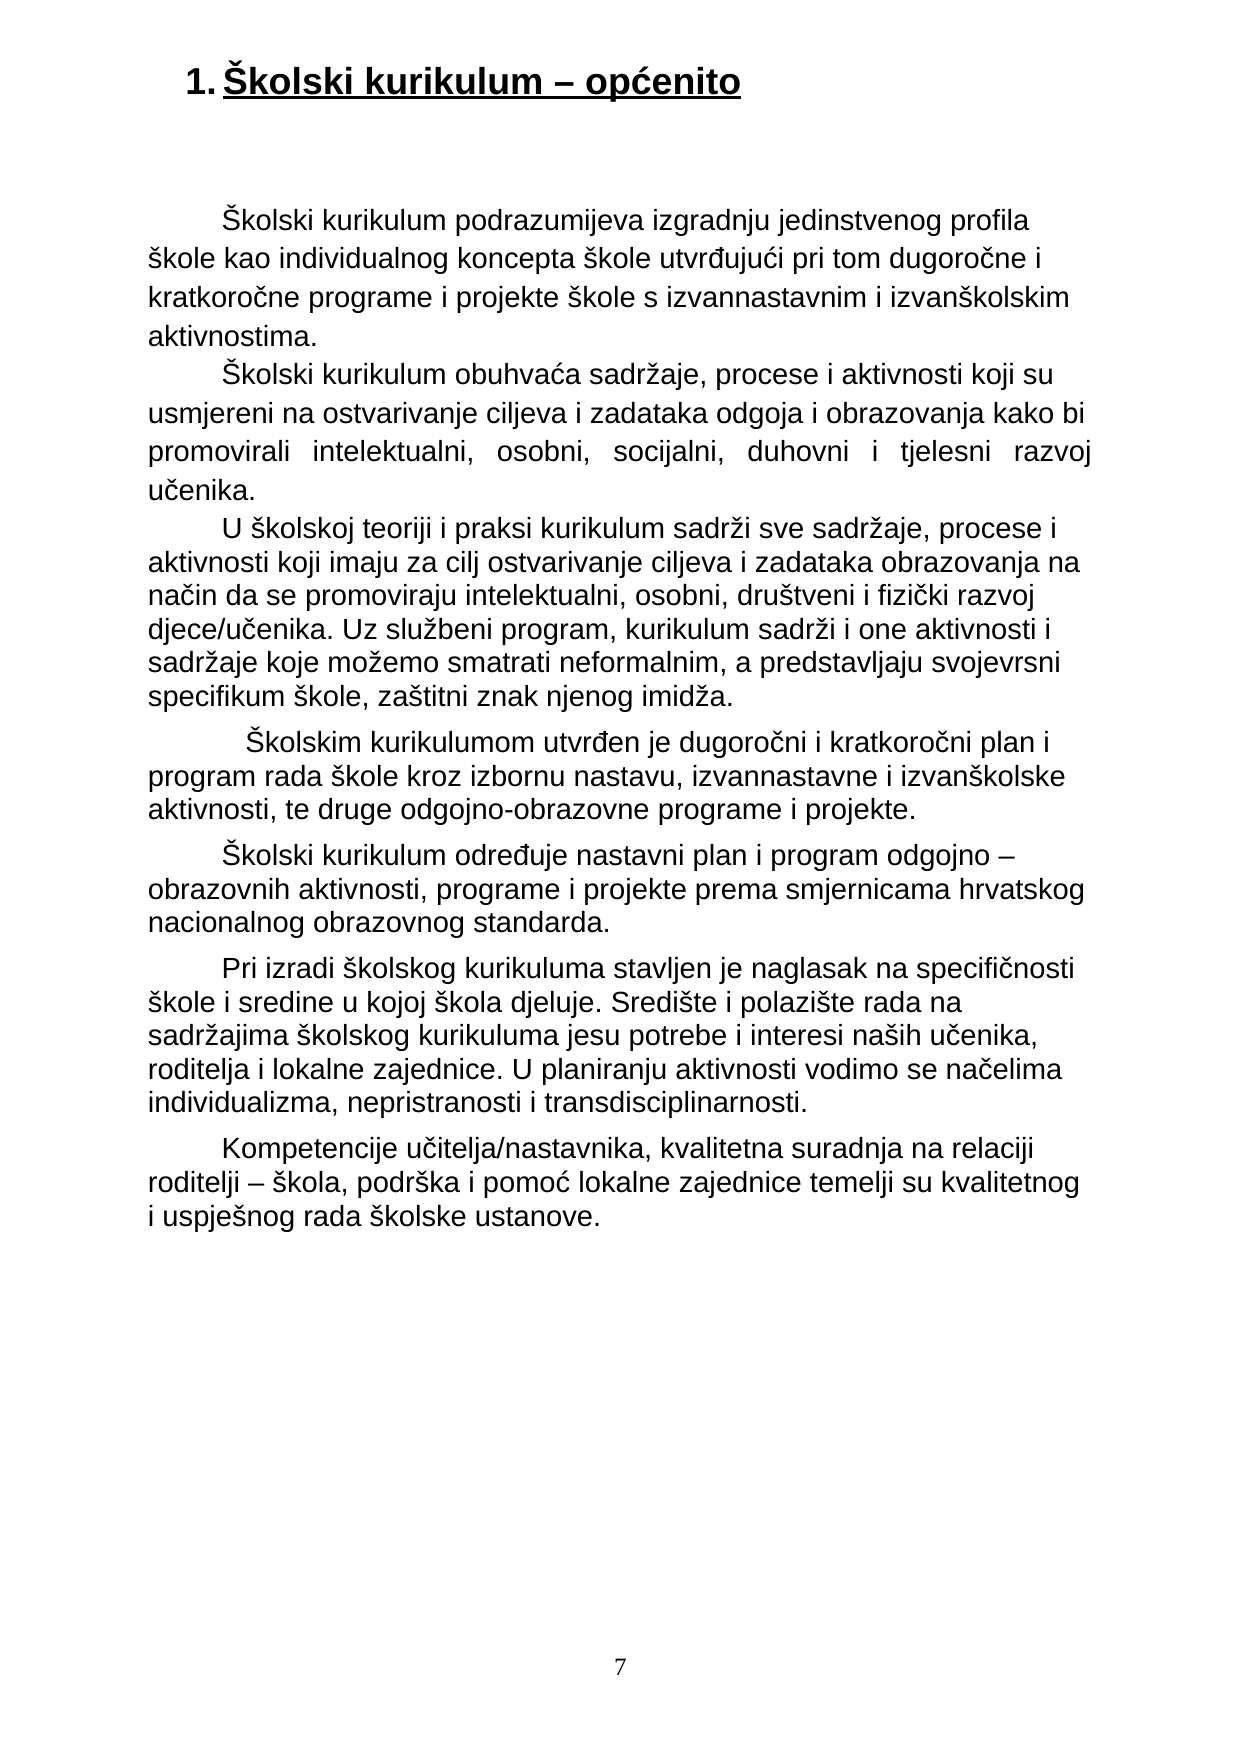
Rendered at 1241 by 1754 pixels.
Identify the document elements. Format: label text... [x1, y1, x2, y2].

text U školskoj teoriji i praksi kurikulum sadrži sve sadržaje, procese i aktivnosti koji imaju za cilj ostvarivanje ciljeva i zadataka obrazovanja na način da se promoviraju intelektualni, osobni, društveni i fizički razvoj djece/učenika. Uz službeni program, kurikulum sadrži i one aktivnosti i sadržaje koje možemo smatrati neformalnim, a predstavljaju svojevrsni specifikum škole, zaštitni znak njenog imidža. [148, 511, 1093, 712]
text usmjereni na ostvarivanje ciljeva i zadataka odgoja i obrazovanja kako bi [148, 396, 1093, 429]
text Školskim kurikulumom utvrđen je dugoročni i kratkoročni plan i program rada škole kroz izbornu nastavu, izvannastavne i izvanškolske aktivnosti, te druge odgojno-obrazovne programe i projekte. [148, 725, 1093, 826]
text kratkoročne programe i projekte škole s izvannastavnim i izvanškolskim [148, 280, 1093, 313]
text Školski kurikulum određuje nastavni plan i program odgojno –obrazovnih aktivnosti, programe i projekte prema smjernicama hrvatskog nacionalnog obrazovnog standarda. [148, 838, 1093, 939]
text škole kao individualnog koncepta škole utvrđujući pri tom dugoročne i [148, 241, 1093, 275]
text Kompetencije učitelja/nastavnika, kvalitetna suradnja na relaciji roditelji – škola, podrška i pomoć lokalne zajednice temelji su kvalitetnog i uspješnog rada školske ustanove. [148, 1131, 1093, 1232]
text Školski kurikulum podrazumijeva izgradnju jedinstvenog profila [148, 203, 1093, 236]
text promovirali intelektualni, osobni, socijalni, duhovni i tjelesni razvoj učenika. [148, 434, 1093, 506]
text Pri izradi školskog kurikuluma stavljen je naglasak na specifičnosti škole i sredine u kojoj škola djeluje. Središte i polazište rada na sadržajima školskog kurikuluma jesu potrebe i interesi naših učenika, roditelja i lokalne zajednice. U planiranju aktivnosti vodimo se načelima individualizma, nepristranosti i transdisciplinarnosti. [148, 951, 1093, 1119]
list Školski kurikulum – općenito [185, 59, 1093, 102]
text Školski kurikulum obuhvaća sadržaje, procese i aktivnosti koji su [148, 357, 1093, 391]
text aktivnostima. [148, 318, 1093, 352]
